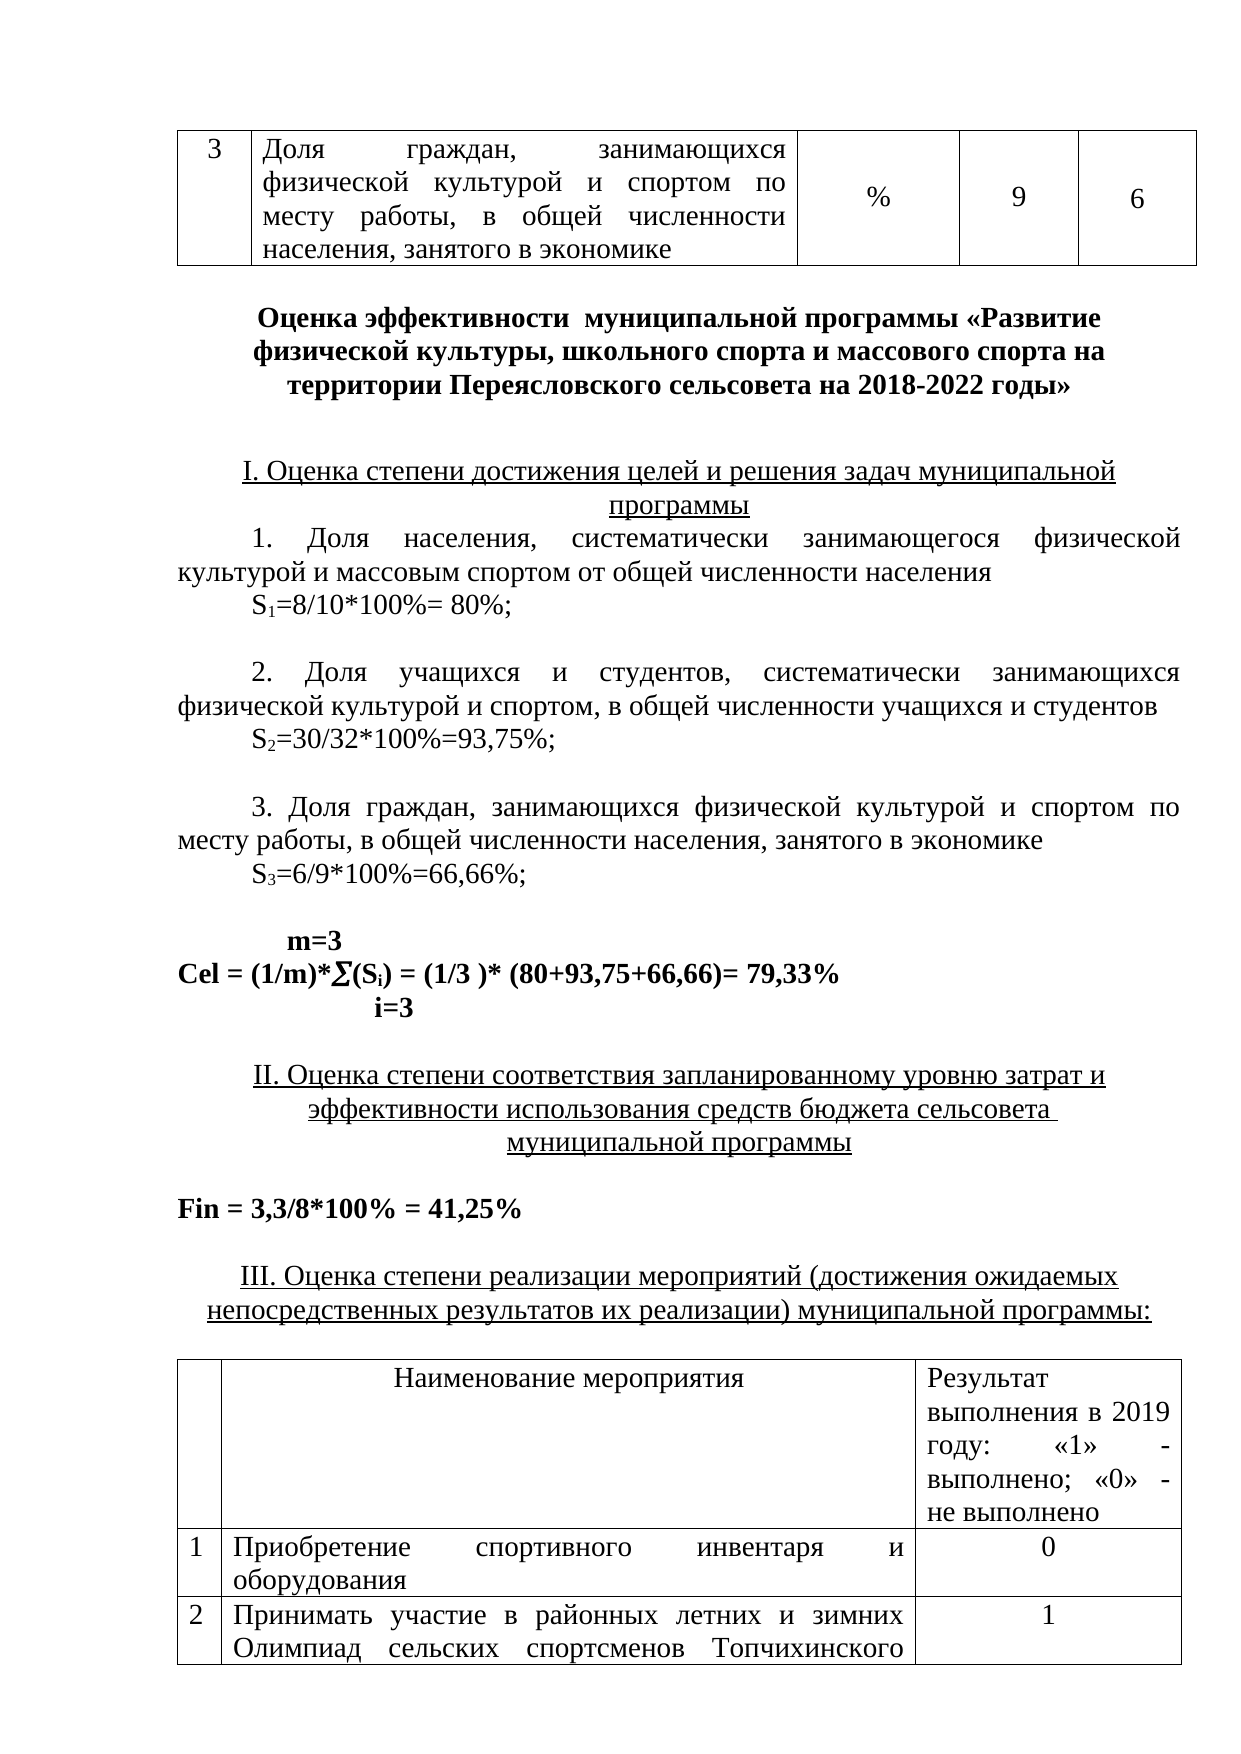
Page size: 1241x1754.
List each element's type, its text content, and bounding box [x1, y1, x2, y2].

table_cell 2 [178, 1597, 221, 1664]
table_cell 0 [916, 1529, 1181, 1596]
text II. Оценка степени соответствия запланированному уровню затрат и эффективности использования средств бюджета сельсовета [177, 1057, 1181, 1124]
table_cell Доля граждан, занимающихся физической культурой и спортом по месту работы, в общей численности населения, занятого в экономике [252, 131, 797, 265]
text Fin = 3,3/8*100% = 41,25% [177, 1191, 1181, 1225]
text i=3 [177, 990, 1181, 1024]
text 1. Доля населения, систематически занимающегося физической культурой и массовым спортом от общей численности населения [177, 520, 1181, 587]
text 2. Доля учащихся и студентов, систематически занимающихся физической культурой и спортом, в общей численности учащихся и студентов [177, 654, 1181, 722]
table_cell 3 [178, 131, 251, 265]
text m=3 [177, 923, 1181, 956]
text муниципальной программы [177, 1124, 1181, 1158]
text III. Оценка степени реализации мероприятий (достижения ожидаемых непосредственных результатов их реализации) муниципальной программы: [177, 1258, 1181, 1326]
subtitle Оценка эффективности муниципальной программы «Развитие физической культуры, школьного спорта и массового спорта на территории Переясловского сельсовета на 2018-2022 годы» [177, 300, 1181, 400]
table_cell 1 [916, 1597, 1181, 1664]
text Cel = (1/m)*(Si) = (1/3 )* (80+93,75+66,66)= 79,33% [177, 956, 1181, 990]
table_header Наименование мероприятия [222, 1360, 915, 1528]
table_cell 6 [1079, 131, 1196, 265]
text S2=30/32*100%=93,75%; [177, 722, 1181, 755]
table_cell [222, 1597, 915, 1664]
table_cell 1 [178, 1529, 221, 1596]
table_cell % [798, 131, 959, 265]
text S3=6/9*100%=66,66%; [177, 856, 1181, 889]
table_header [178, 1360, 221, 1528]
text 3. Доля граждан, занимающихся физической культурой и спортом по месту работы, в общей численности населения, занятого в экономике [177, 789, 1181, 856]
table_cell Приобретение спортивного инвентаря и оборудования [222, 1529, 915, 1596]
table_header Результат выполнения в 2019 году: «1» - выполнено; «0» - не выполнено [916, 1360, 1181, 1528]
text I. Оценка степени достижения целей и решения задач муниципальной программы [177, 453, 1181, 520]
text S1=8/10*100%= 80%; [177, 587, 1181, 621]
table_cell 9 [960, 131, 1078, 265]
